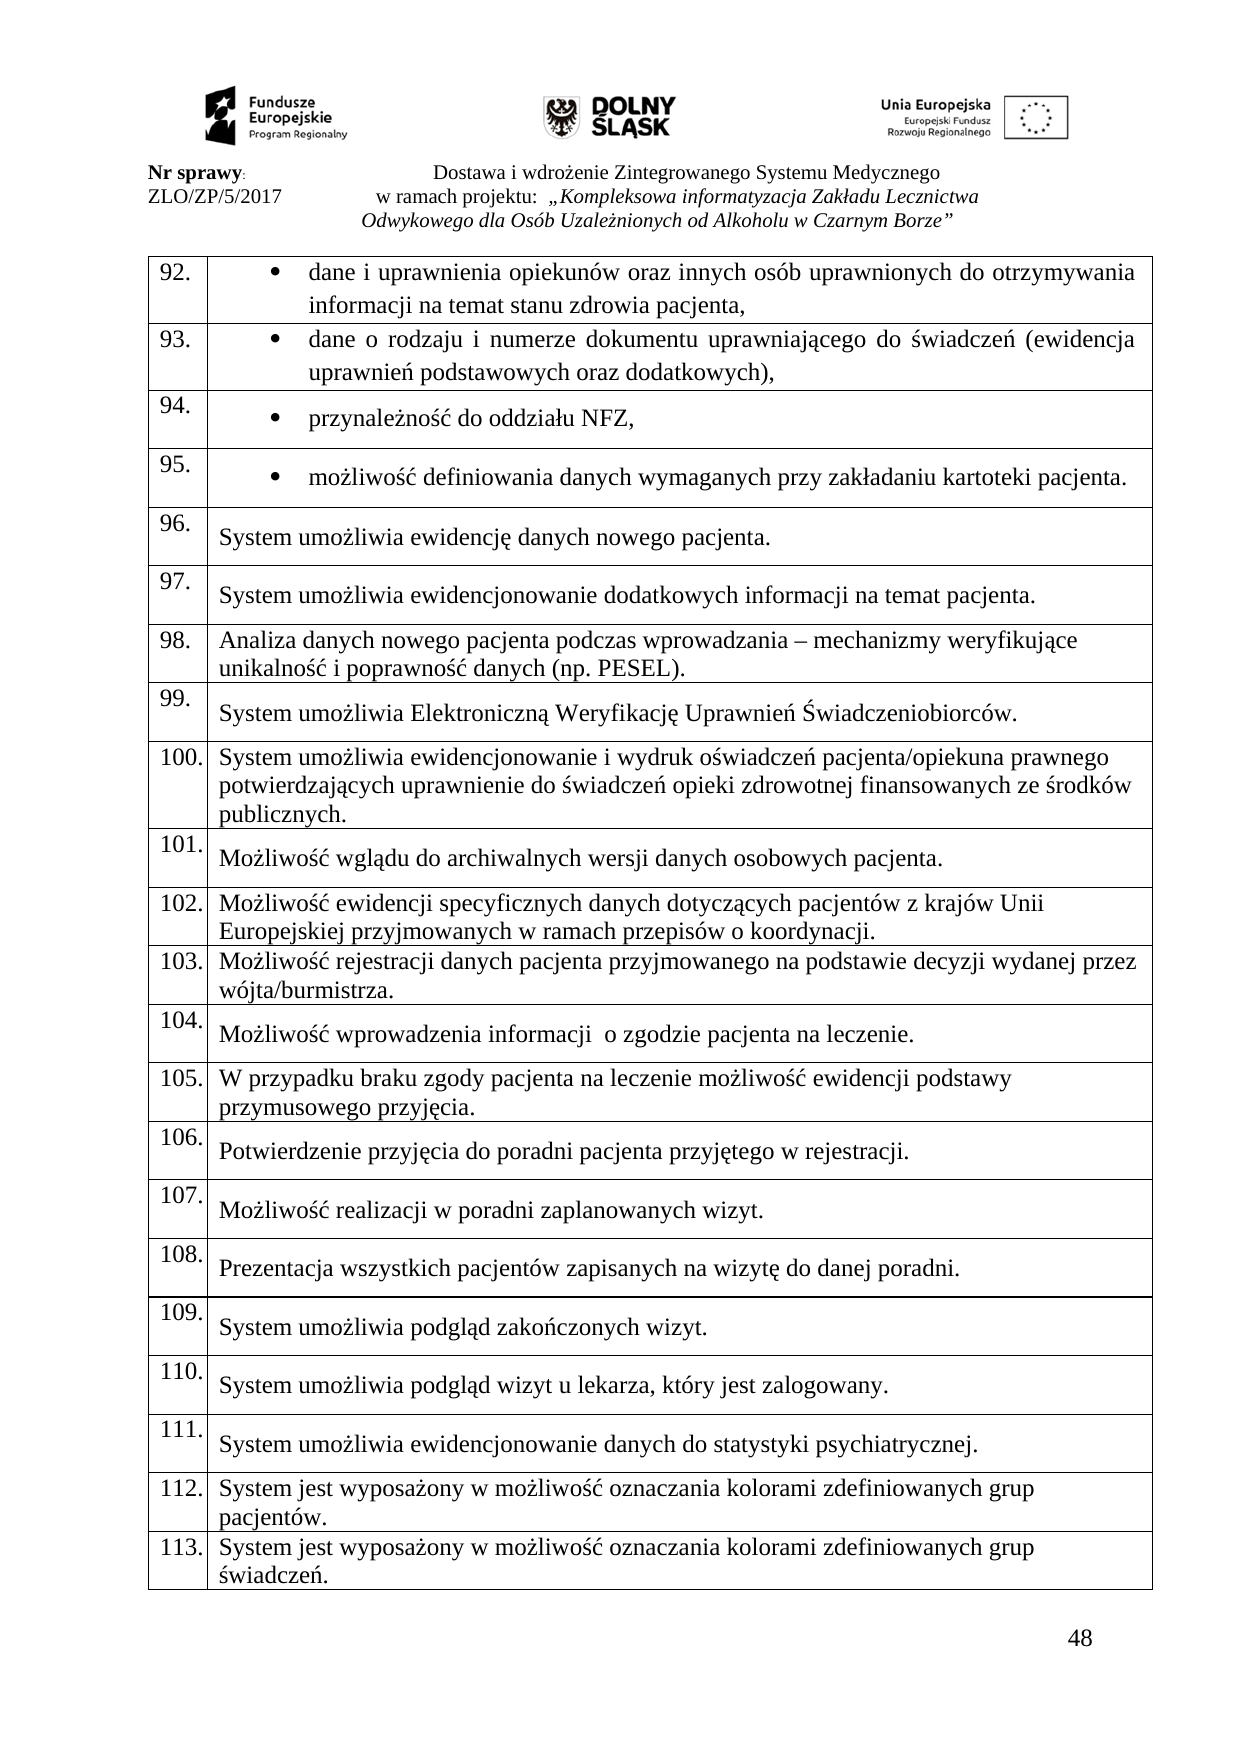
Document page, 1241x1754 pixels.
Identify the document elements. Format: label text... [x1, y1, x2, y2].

table_cell [149, 1122, 207, 1179]
table_cell System umożliwia ewidencjonowanie danych do statystyki psychiatrycznej. [208, 1415, 1152, 1472]
table_cell Możliwość wglądu do archiwalnych wersji danych osobowych pacjenta. [208, 829, 1152, 887]
table_cell [149, 625, 207, 682]
table_cell dane o rodzaju i numerze dokumentu uprawniającego do świadczeń (ewidencja uprawnień podstawowych oraz dodatkowych), [208, 324, 1152, 389]
table_cell Potwierdzenie przyjęcia do poradni pacjenta przyjętego w rejestracji. [208, 1122, 1152, 1179]
table_cell Analiza danych nowego pacjenta podczas wprowadzania – mechanizmy weryfikujące unikalność i poprawność danych (np. PESEL). [208, 625, 1152, 682]
table_cell [149, 1415, 207, 1472]
table_cell System umożliwia ewidencjonowanie dodatkowych informacji na temat pacjenta. [208, 566, 1152, 624]
table_cell [149, 1298, 207, 1355]
table_cell Prezentacja wszystkich pacjentów zapisanych na wizytę do danej poradni. [208, 1239, 1152, 1296]
table_cell [149, 1239, 207, 1296]
table_cell [149, 683, 207, 741]
table_cell [149, 829, 207, 887]
table_cell System umożliwia ewidencjonowanie i wydruk oświadczeń pacjenta/opiekuna prawnego potwierdzających uprawnienie do świadczeń opieki zdrowotnej finansowanych ze środków publicznych. [208, 742, 1152, 828]
table_cell [149, 888, 207, 945]
table_cell Możliwość rejestracji danych pacjenta przyjmowanego na podstawie decyzji wydanej przez wójta/burmistrza. [208, 946, 1152, 1004]
table_cell [149, 449, 207, 507]
table_cell przynależność do oddziału NFZ, [208, 391, 1152, 448]
table_cell System umożliwia podgląd zakończonych wizyt. [208, 1298, 1152, 1355]
table_cell System umożliwia podgląd wizyt u lekarza, który jest zalogowany. [208, 1356, 1152, 1413]
table_cell [149, 1005, 207, 1062]
table_cell [149, 946, 207, 1004]
table_cell [149, 742, 207, 828]
table_cell W przypadku braku zgody pacjenta na leczenie możliwość ewidencji podstawy przymusowego przyjęcia. [208, 1063, 1152, 1121]
table_cell System jest wyposażony w możliwość oznaczania kolorami zdefiniowanych grup świadczeń. [208, 1532, 1152, 1589]
table_cell [149, 1532, 207, 1589]
table_cell [149, 566, 207, 624]
table_cell dane i uprawnienia opiekunów oraz innych osób uprawnionych do otrzymywania informacji na temat stanu zdrowia pacjenta, [208, 257, 1152, 323]
table_cell [149, 1063, 207, 1121]
table_cell [149, 257, 207, 323]
table_cell [149, 1180, 207, 1238]
table_cell [149, 324, 207, 389]
table_cell możliwość definiowania danych wymaganych przy zakładaniu kartoteki pacjenta. [208, 449, 1152, 507]
table_cell System jest wyposażony w możliwość oznaczania kolorami zdefiniowanych grup pacjentów. [208, 1473, 1152, 1531]
table_cell [149, 1356, 207, 1413]
table_cell System umożliwia Elektroniczną Weryfikację Uprawnień Świadczeniobiorców. [208, 683, 1152, 741]
picture [146, 71, 1127, 146]
table_cell Możliwość ewidencji specyficznych danych dotyczących pacjentów z krajów Unii Europejskiej przyjmowanych w ramach przepisów o koordynacji. [208, 888, 1152, 945]
table_cell System umożliwia ewidencję danych nowego pacjenta. [208, 508, 1152, 565]
table_cell [149, 1473, 207, 1531]
table_cell Możliwość wprowadzenia informacji o zgodzie pacjenta na leczenie. [208, 1005, 1152, 1062]
table_cell [149, 391, 207, 448]
table_cell [149, 508, 207, 565]
table_cell Możliwość realizacji w poradni zaplanowanych wizyt. [208, 1180, 1152, 1238]
